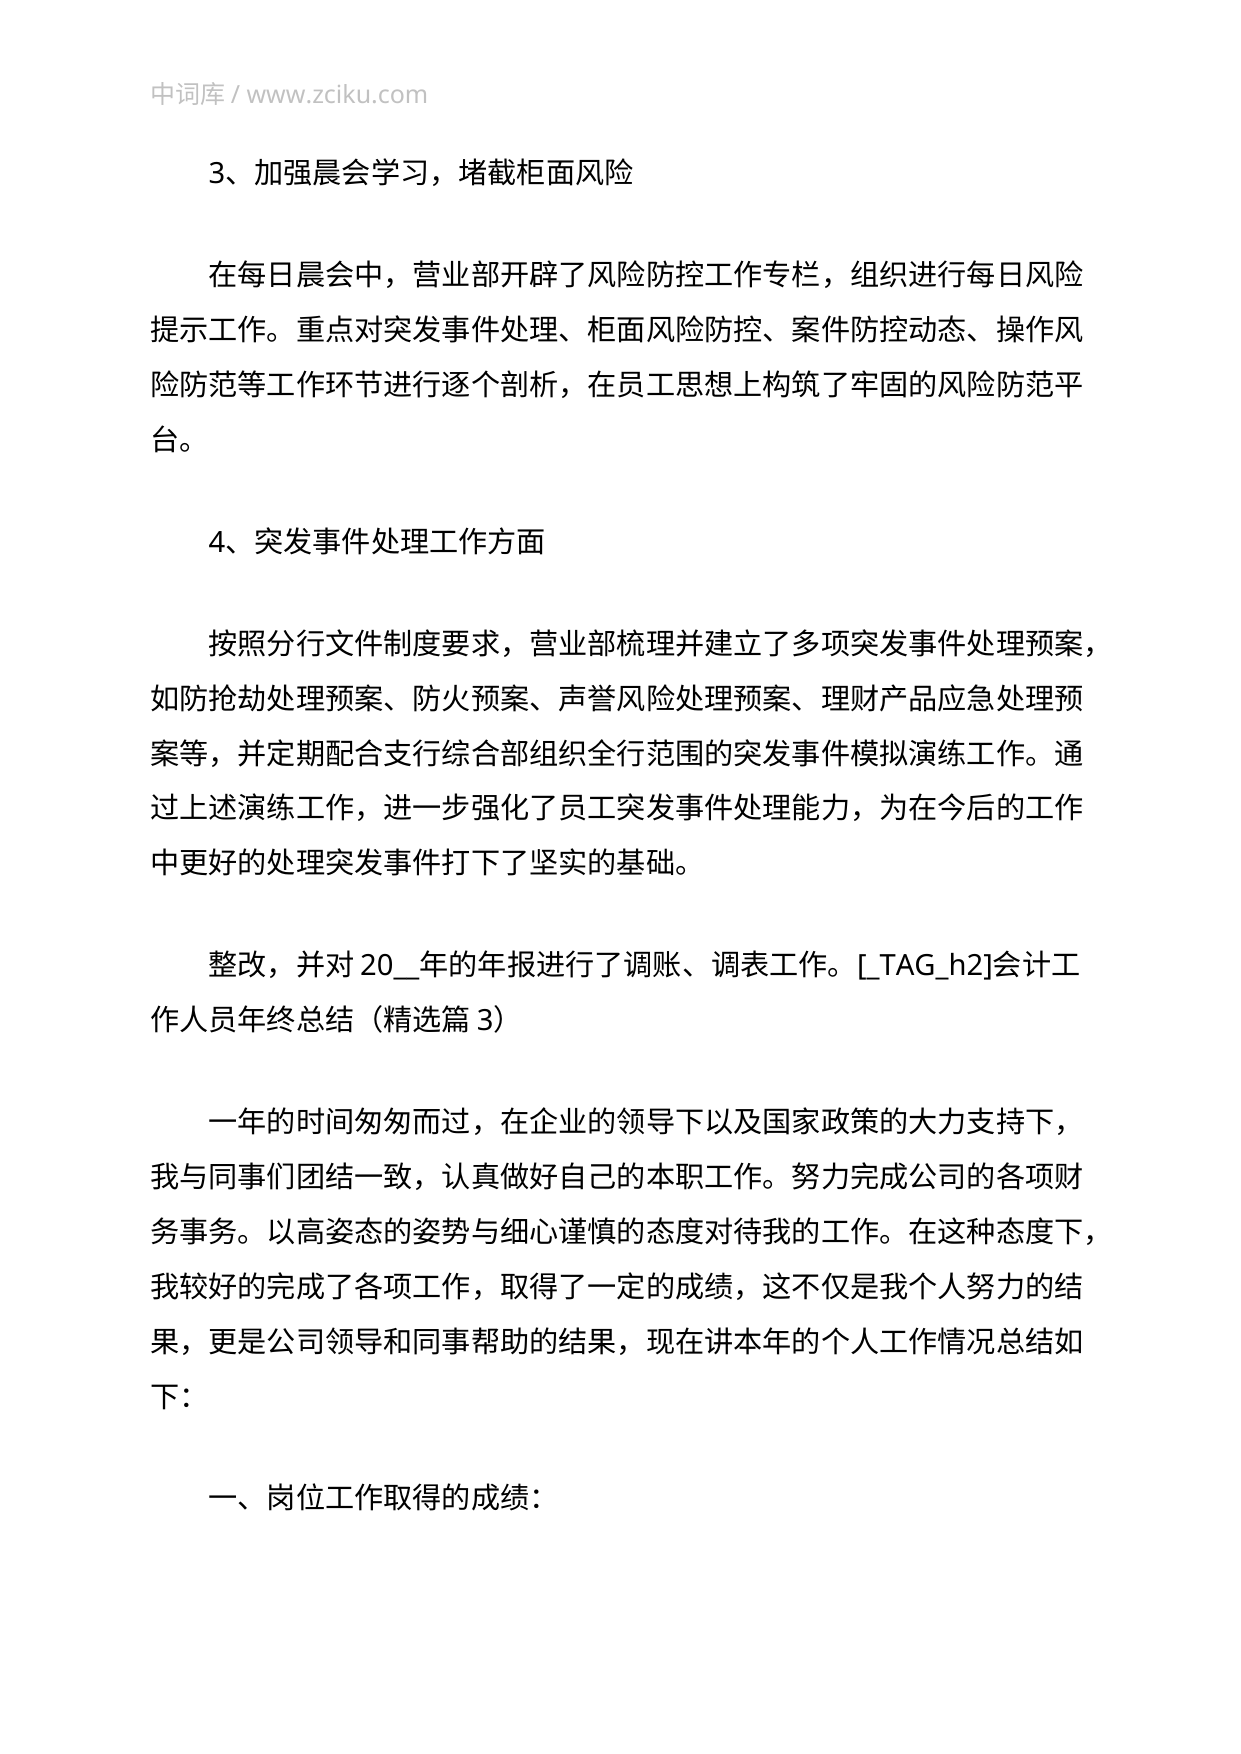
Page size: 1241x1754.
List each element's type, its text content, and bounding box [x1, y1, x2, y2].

text 4、突发事件处理工作方面 [150, 518, 1090, 561]
text 按照分行文件制度要求，营业部梳理并建立了多项突发事件处理预案，如防抢劫处理预案、防火预案、声誉风险处理预案、理财产品应急处理预案等，并定期配合支行综合部组织全行范围的突发事件模拟演练工作。通过上述演练工作，进一步强化了员工突发事件处理能力，为在今后的工作中更好的处理突发事件打下了坚实的基础。 [150, 620, 1090, 882]
text 整改，并对20__年的年报进行了调账、调表工作。[_TAG_h2]会计工作人员年终总结（精选篇3） [150, 942, 1090, 1039]
text 一、岗位工作取得的成绩： [150, 1475, 1090, 1517]
text 一年的时间匆匆而过，在企业的领导下以及国家政策的大力支持下，我与同事们团结一致，认真做好自己的本职工作。努力完成公司的各项财务事务。以高姿态的姿势与细心谨慎的态度对待我的工作。在这种态度下，我较好的完成了各项工作，取得了一定的成绩，这不仅是我个人努力的结果，更是公司领导和同事帮助的结果，现在讲本年的个人工作情况总结如下： [150, 1099, 1090, 1416]
text 在每日晨会中，营业部开辟了风险防控工作专栏，组织进行每日风险提示工作。重点对突发事件处理、柜面风险防控、案件防控动态、操作风险防范等工作环节进行逐个剖析，在员工思想上构筑了牢固的风险防范平台。 [150, 252, 1090, 459]
text 3、加强晨会学习，堵截柜面风险 [150, 150, 1090, 192]
